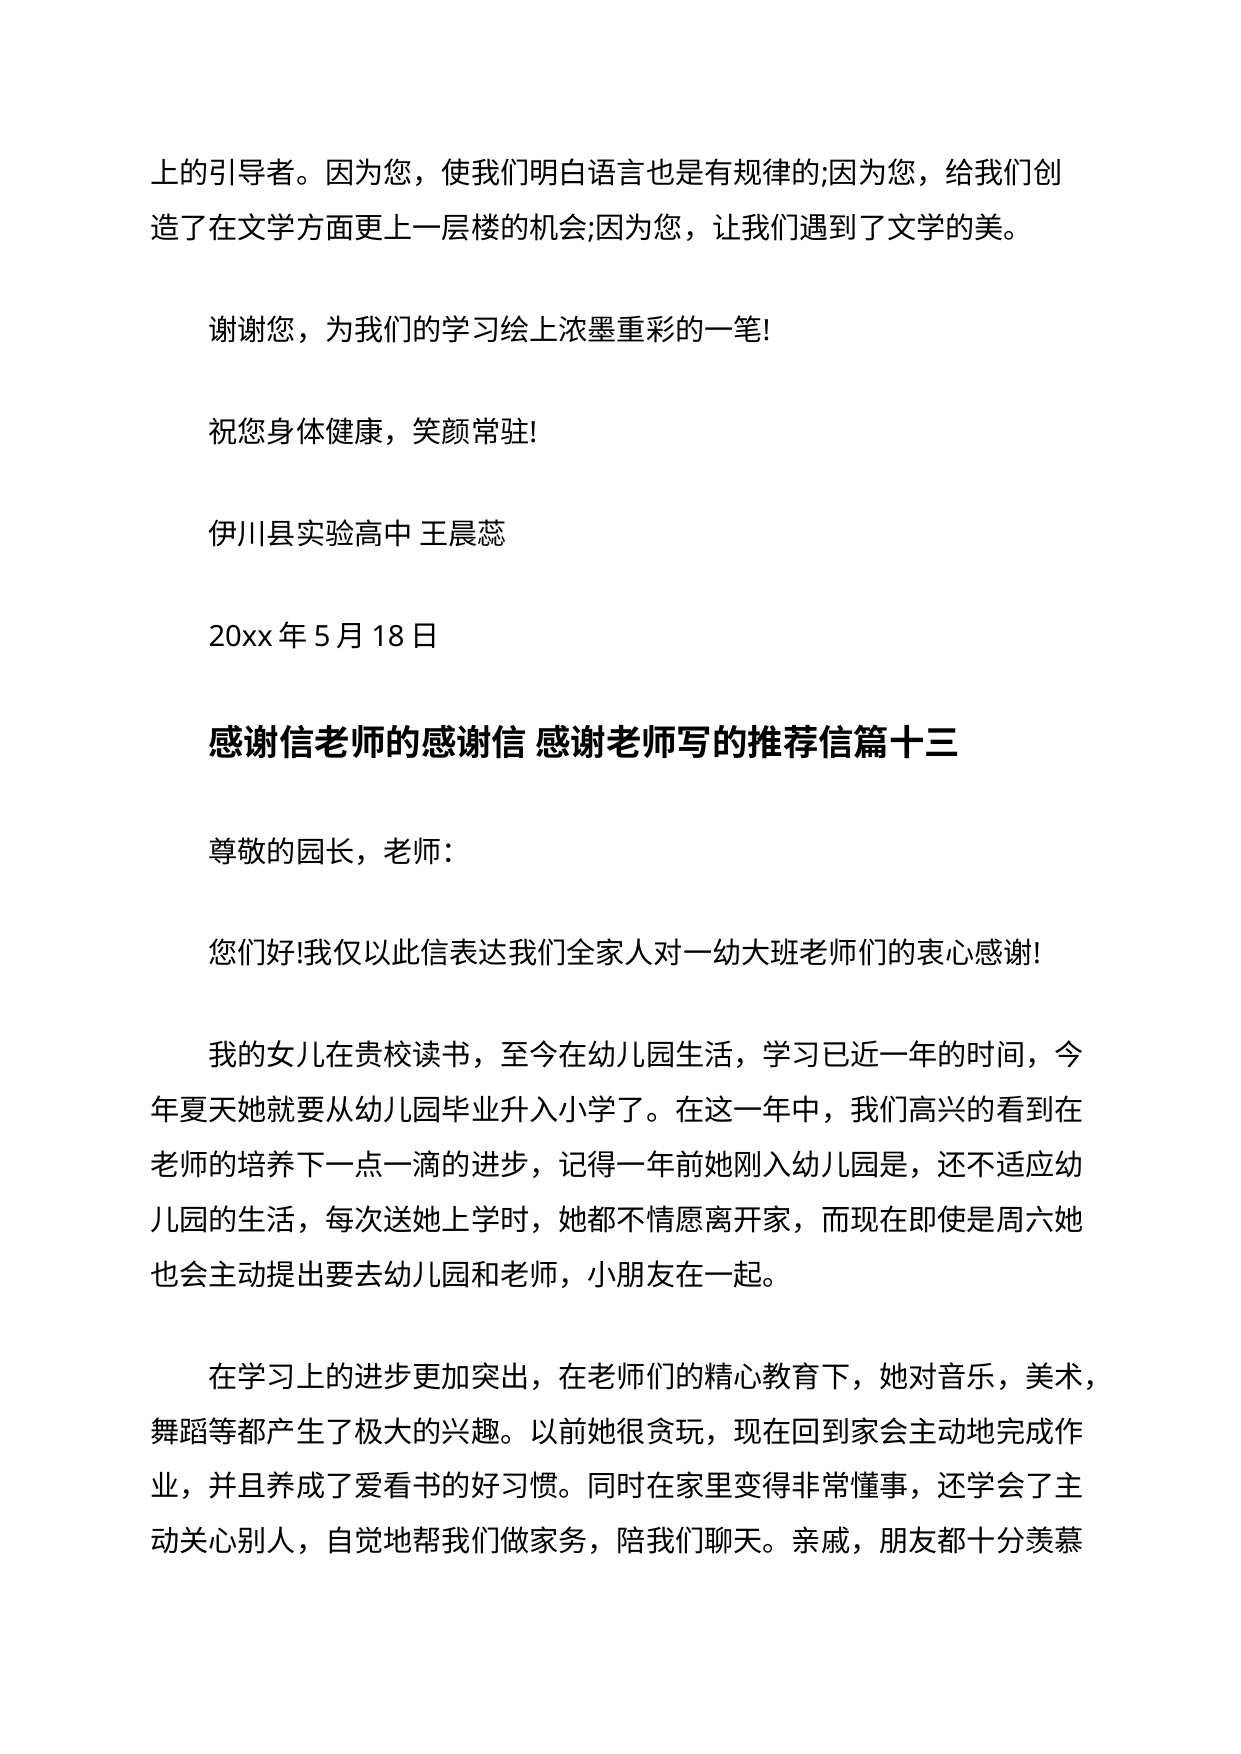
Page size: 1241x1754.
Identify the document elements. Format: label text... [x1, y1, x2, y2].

text 尊敬的园长，老师： [150, 828, 1090, 870]
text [150, 1353, 1090, 1560]
text 我的女儿在贵校读书，至今在幼儿园生活，学习已近一年的时间，今年夏天她就要从幼儿园毕业升入小学了。在这一年中，我们高兴的看到在老师的培养下一点一滴的进步，记得一年前她刚入幼儿园是，还不适应幼儿园的生活，每次送她上学时，她都不情愿离开家，而现在即使是周六她也会主动提出要去幼儿园和老师，小朋友在一起。 [150, 1032, 1090, 1294]
text 感谢信老师的感谢信 感谢老师写的推荐信篇十三 [150, 715, 1090, 766]
text 伊川县实验高中 王晨蕊 [150, 511, 1090, 553]
text 谢谢您，为我们的学习绘上浓墨重彩的一笔! [150, 307, 1090, 349]
text 20xx年5月18日 [150, 613, 1090, 655]
text 您们好!我仅以此信表达我们全家人对一幼大班老师们的衷心感谢! [150, 930, 1090, 972]
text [150, 150, 1090, 247]
text 祝您身体健康，笑颜常驻! [150, 409, 1090, 451]
